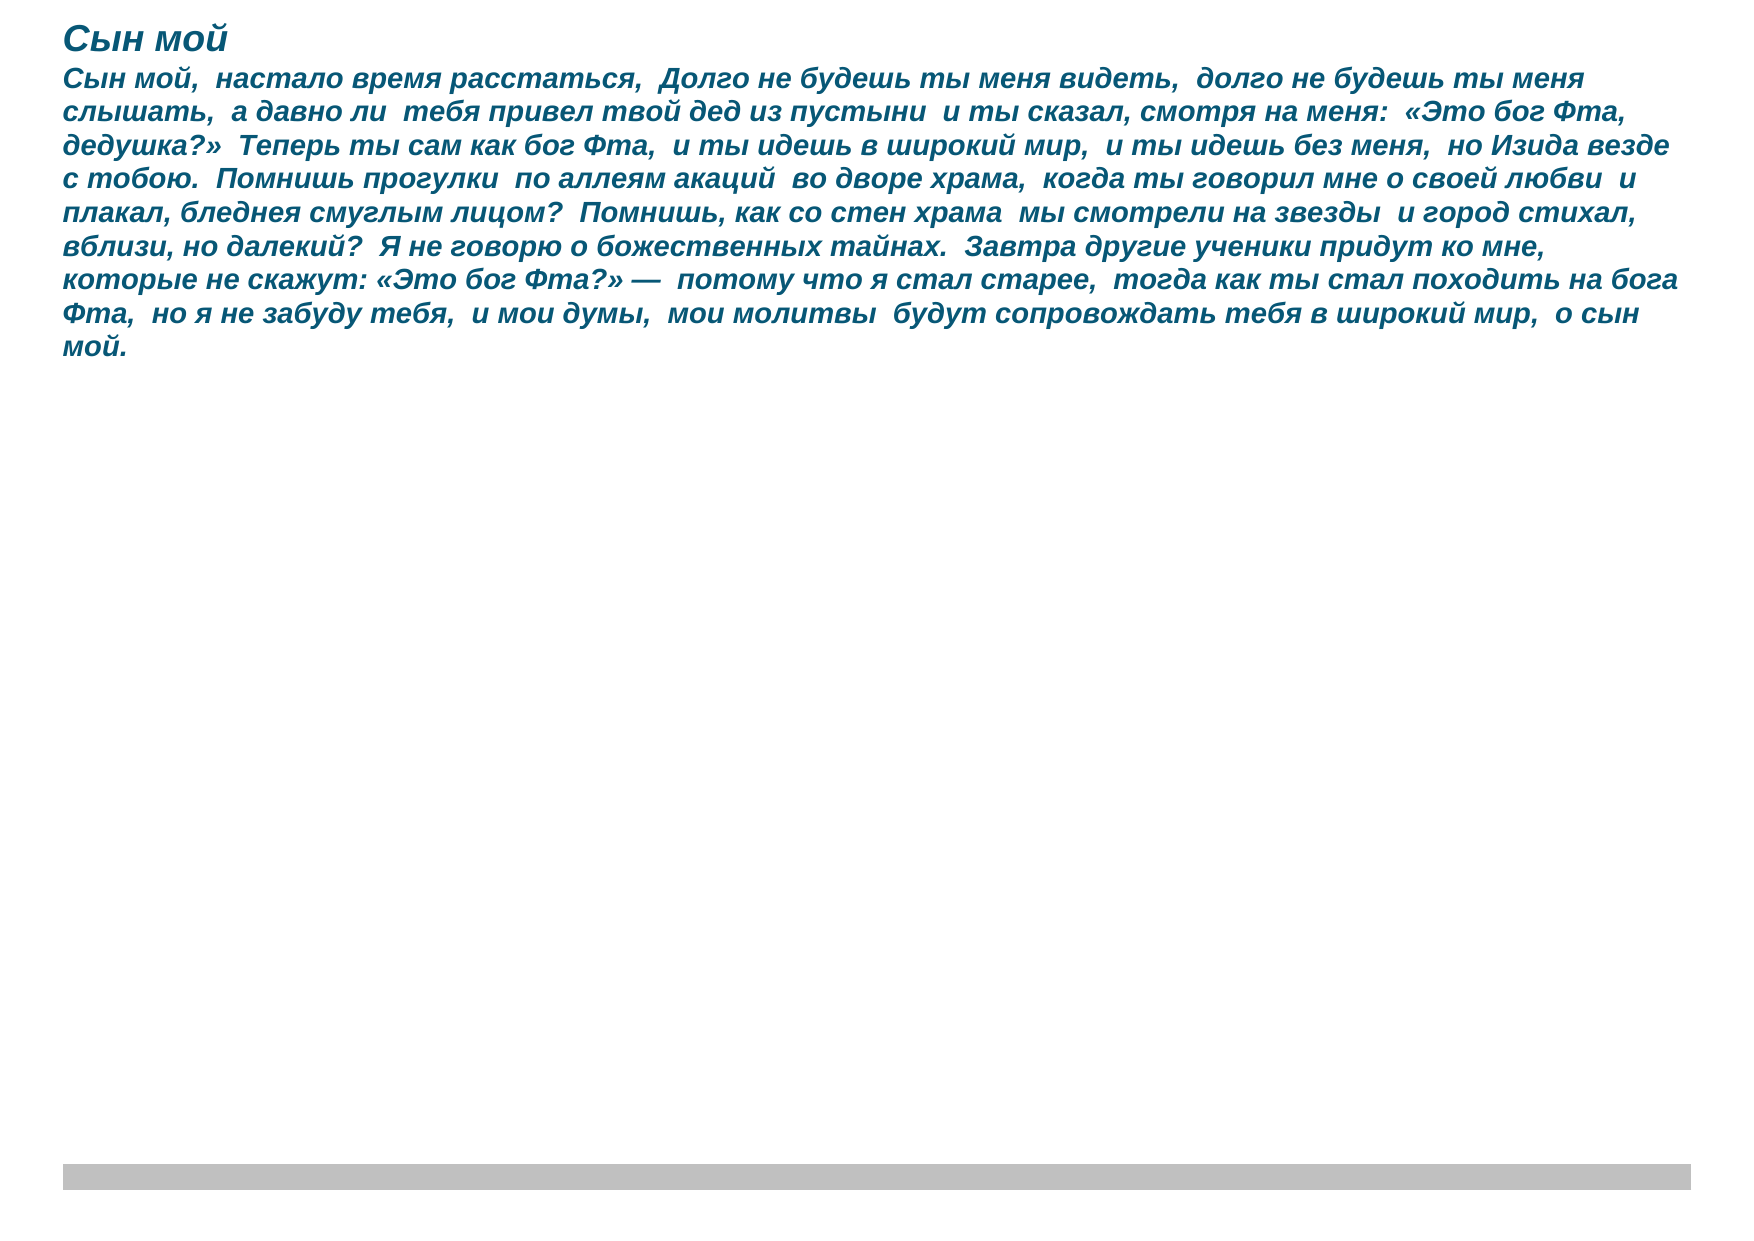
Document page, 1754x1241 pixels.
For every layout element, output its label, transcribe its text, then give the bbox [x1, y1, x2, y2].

subtitle Сын мой [62, 17, 1691, 60]
text Сын мой, [62, 61, 1691, 363]
